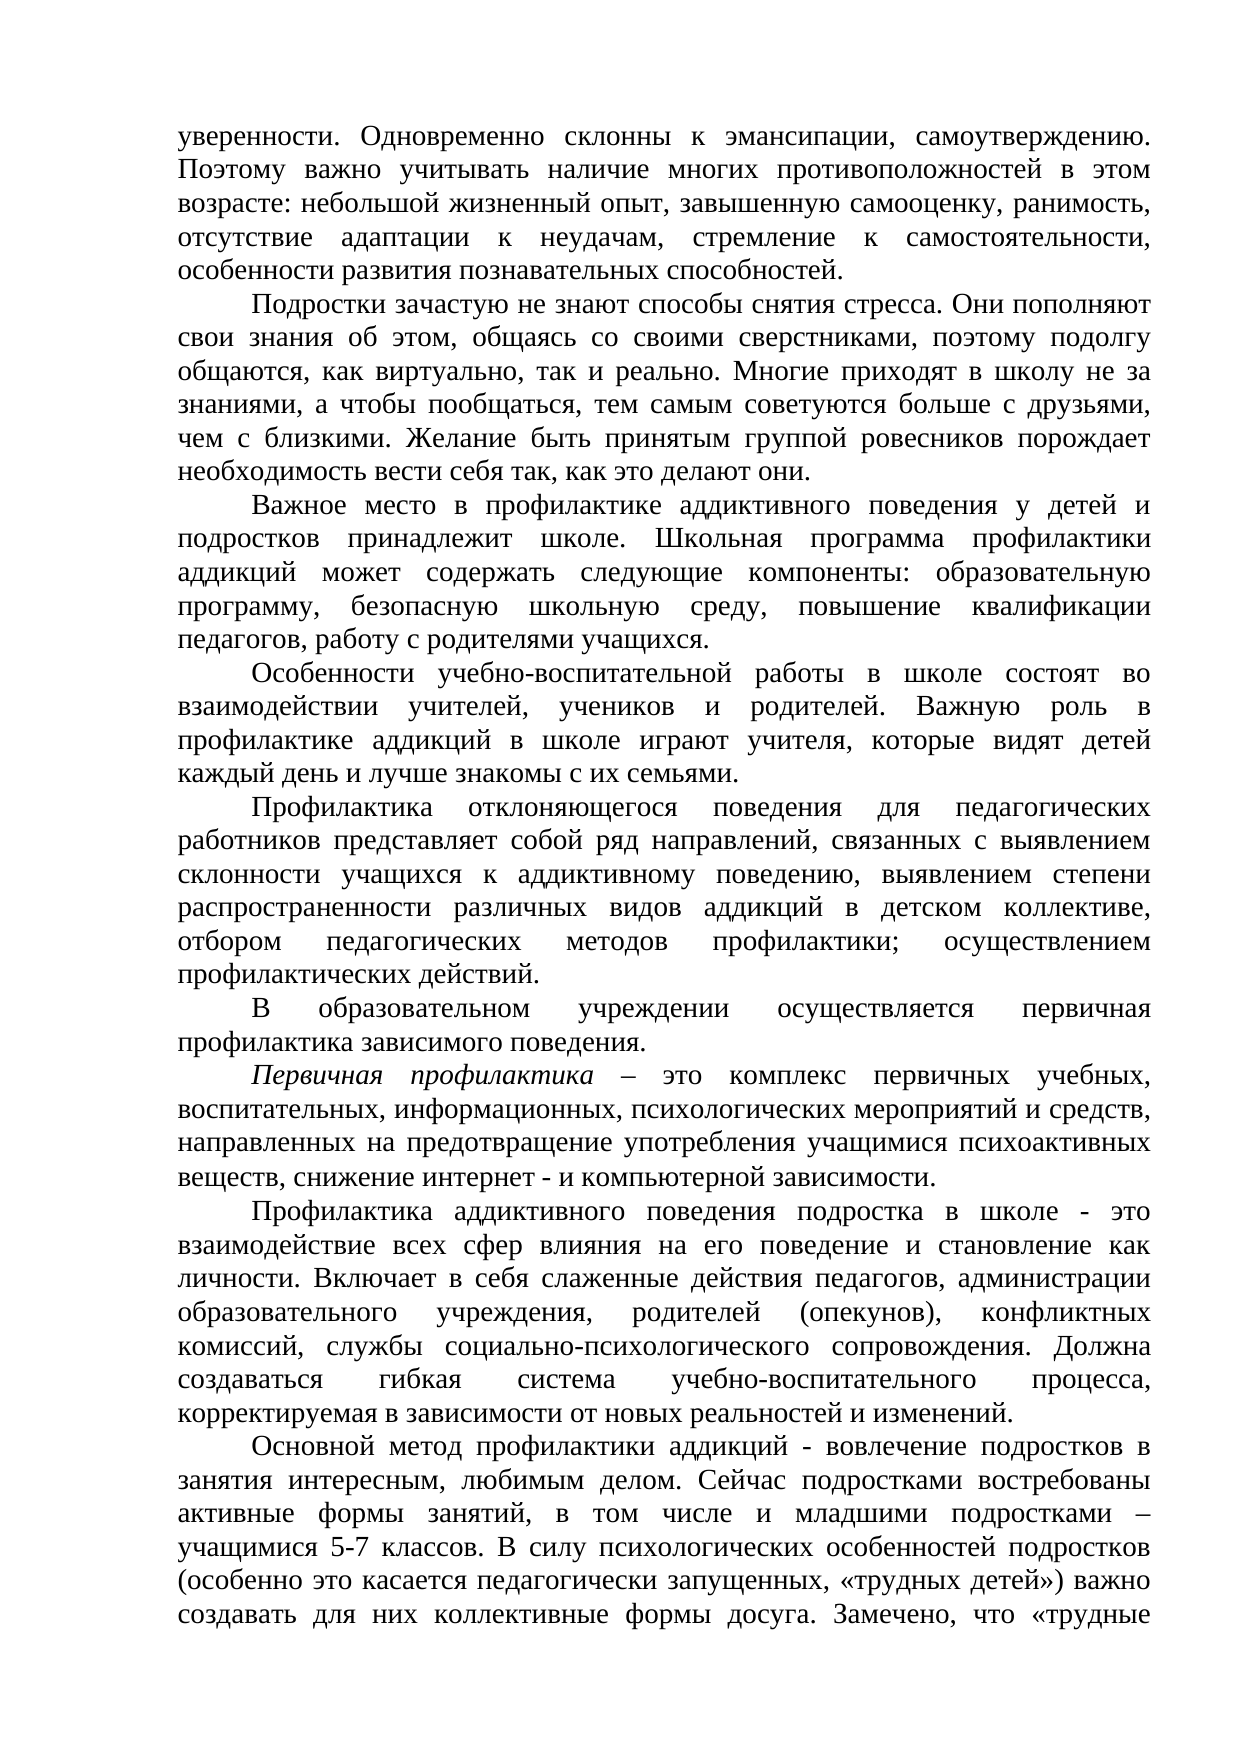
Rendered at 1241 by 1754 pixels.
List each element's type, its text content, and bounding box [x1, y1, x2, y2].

text Важное место в профилактике аддиктивного поведения у детей и подростков принадлежит школе. Школьная программа профилактики аддикций может содержать следующие компоненты: образовательную программу, безопасную школьную среду, повышение квалификации педагогов, работу с родителями учащихся. [177, 487, 1152, 655]
text Особенности учебно-воспитательной работы в школе состоят во взаимодействии учителей, учеников и родителей. Важную роль в профилактике аддикций в школе играют учителя, которые видят детей каждый день и лучше знакомы с их семьями. [177, 655, 1152, 789]
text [177, 118, 1152, 286]
text В образовательном учреждении осуществляется первичная профилактика зависимого поведения. [177, 990, 1152, 1057]
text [177, 1428, 1152, 1629]
text Первичная профилактика – это комплекс первичных учебных, воспитательных, информационных, психологических мероприятий и средств, направленных на предотвращение употребления учащимися психоактивных веществ, снижение интернет - и компьютерной зависимости. [177, 1057, 1152, 1193]
text Профилактика аддиктивного поведения подростка в школе - это взаимодействие всех сфер влияния на его поведение и становление как личности. Включает в себя слаженные действия педагогов, администрации образовательного учреждения, родителей (опекунов), конфликтных комиссий, службы социально-психологического сопровождения. Должна создаваться гибкая система учебно-воспитательного процесса, корректируемая в зависимости от новых реальностей и изменений. [177, 1193, 1152, 1428]
text Профилактика отклоняющегося поведения для педагогических работников представляет собой ряд направлений, связанных с выявлением склонности учащихся к аддиктивному поведению, выявлением степени распространенности различных видов аддикций в детском коллективе, отбором педагогических методов профилактики; осуществлением профилактических действий. [177, 789, 1152, 990]
text Подростки зачастую не знают способы снятия стресса. Они пополняют свои знания об этом, общаясь со своими сверстниками, поэтому подолгу общаются, как виртуально, так и реально. Многие приходят в школу не за знаниями, а чтобы пообщаться, тем самым советуются больше с друзьями, чем с близкими. Желание быть принятым группой ровесников порождает необходимость вести себя так, как это делают они. [177, 286, 1152, 487]
